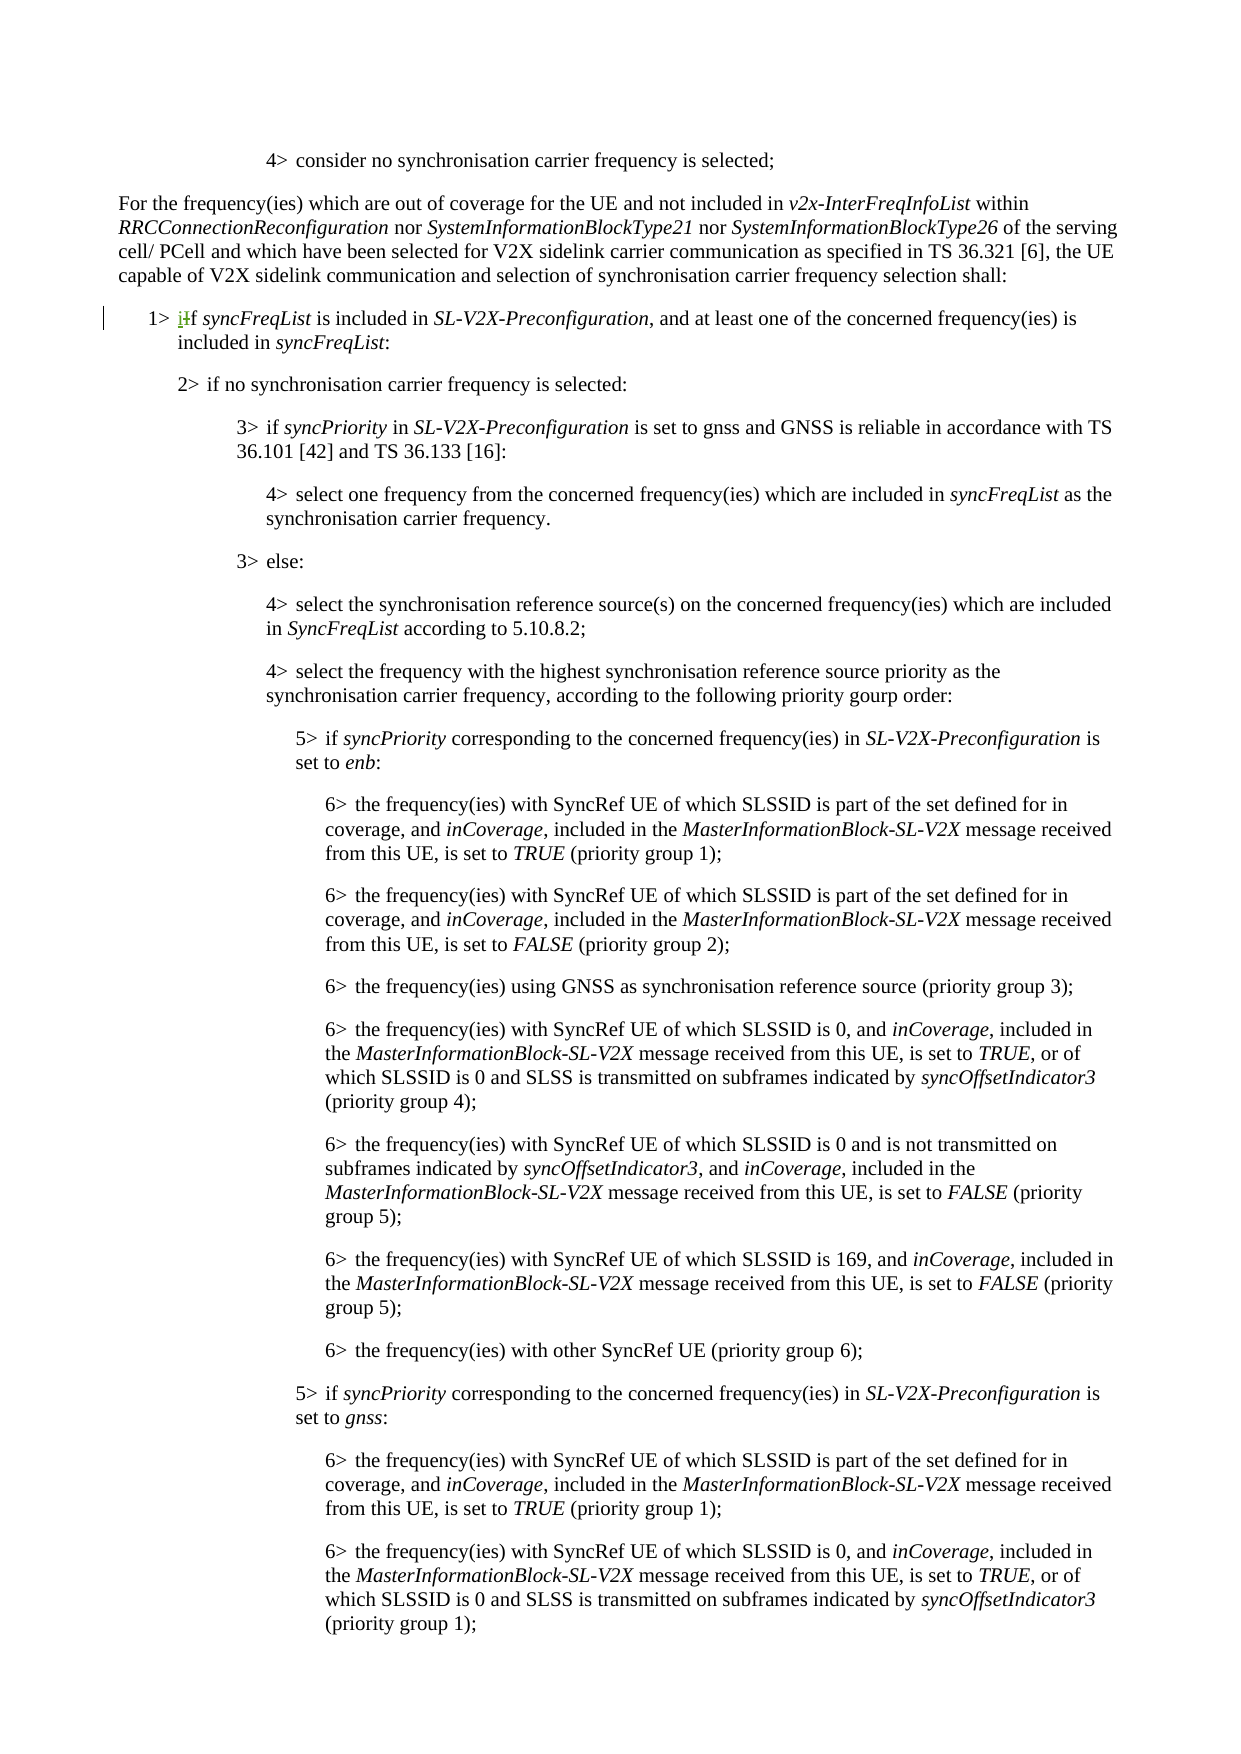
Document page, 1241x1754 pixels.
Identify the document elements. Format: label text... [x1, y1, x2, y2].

text 6> the frequency(ies) with SyncRef UE of which SLSSID is 169, and inCoverage, included in the MasterInformationBlock-SL-V2X message received from this UE, is set to FALSE (priority group 5); [325, 1247, 1122, 1319]
text 3> if syncPriority in SL-V2X-Preconfiguration is set to gnss and GNSS is reliable in accordance with TS 36.101 [42] and TS 36.133 [16]: [236, 415, 1122, 463]
text 4> select the frequency with the highest synchronisation reference source priority as the synchronisation carrier frequency, according to the following priority gourp order: [266, 659, 1122, 707]
text 1> f syncFreqList is included in SL-V2X-Preconfiguration, and at least one of the concerned frequency(ies) is included in syncFreqList: [148, 306, 1122, 354]
text 6> the frequency(ies) with SyncRef UE of which SLSSID is 0, and inCoverage, included in the MasterInformationBlock-SL-V2X message received from this UE, is set to TRUE, or of which SLSSID is 0 and SLSS is transmitted on subframes indicated by syncOffsetIndicator3 (priority group 1); [325, 1539, 1122, 1635]
text 4> select one frequency from the concerned frequency(ies) which are included in syncFreqList as the synchronisation carrier frequency. [266, 482, 1122, 530]
text 2> if no synchronisation carrier frequency is selected: [177, 372, 1122, 396]
text For the frequency(ies) which are out of coverage for the UE and not included in v2x-InterFreqInfoList within RRCConnectionReconfiguration nor SystemInformationBlockType21 nor SystemInformationBlockType26 of the serving cell/ PCell and which have been selected for V2X sidelink carrier communication as specified in TS 36.321 [6], the UE capable of V2X sidelink communication and selection of synchronisation carrier frequency selection shall: [118, 191, 1122, 287]
text 4> select the synchronisation reference source(s) on the concerned frequency(ies) which are included in SyncFreqList according to 5.10.8.2; [266, 592, 1122, 640]
text 6> the frequency(ies) with SyncRef UE of which SLSSID is part of the set defined for in coverage, and inCoverage, included in the MasterInformationBlock-SL-V2X message received from this UE, is set to FALSE (priority group 2); [325, 883, 1122, 956]
text 6> the frequency(ies) with SyncRef UE of which SLSSID is part of the set defined for in coverage, and inCoverage, included in the MasterInformationBlock-SL-V2X message received from this UE, is set to TRUE (priority group 1); [325, 792, 1122, 864]
text 4> consider no synchronisation carrier frequency is selected; [266, 148, 1122, 172]
text 5> if syncPriority corresponding to the concerned frequency(ies) in SL-V2X-Preconfiguration is set to enb: [295, 726, 1122, 774]
text 5> if syncPriority corresponding to the concerned frequency(ies) in SL-V2X-Preconfiguration is set to gnss: [295, 1381, 1122, 1429]
text 6> the frequency(ies) with other SyncRef UE (priority group 6); [325, 1338, 1122, 1362]
text 6> the frequency(ies) with SyncRef UE of which SLSSID is part of the set defined for in coverage, and inCoverage, included in the MasterInformationBlock-SL-V2X message received from this UE, is set to TRUE (priority group 1); [325, 1448, 1122, 1520]
text 6> the frequency(ies) using GNSS as synchronisation reference source (priority group 3); [325, 974, 1122, 998]
text 3> else: [236, 549, 1122, 573]
text 6> the frequency(ies) with SyncRef UE of which SLSSID is 0, and inCoverage, included in the MasterInformationBlock-SL-V2X message received from this UE, is set to TRUE, or of which SLSSID is 0 and SLSS is transmitted on subframes indicated by syncOffsetIndicator3 (priority group 4); [325, 1017, 1122, 1113]
text 6> the frequency(ies) with SyncRef UE of which SLSSID is 0 and is not transmitted on subframes indicated by syncOffsetIndicator3, and inCoverage, included in the MasterInformationBlock-SL-V2X message received from this UE, is set to FALSE (priority group 5); [325, 1132, 1122, 1228]
